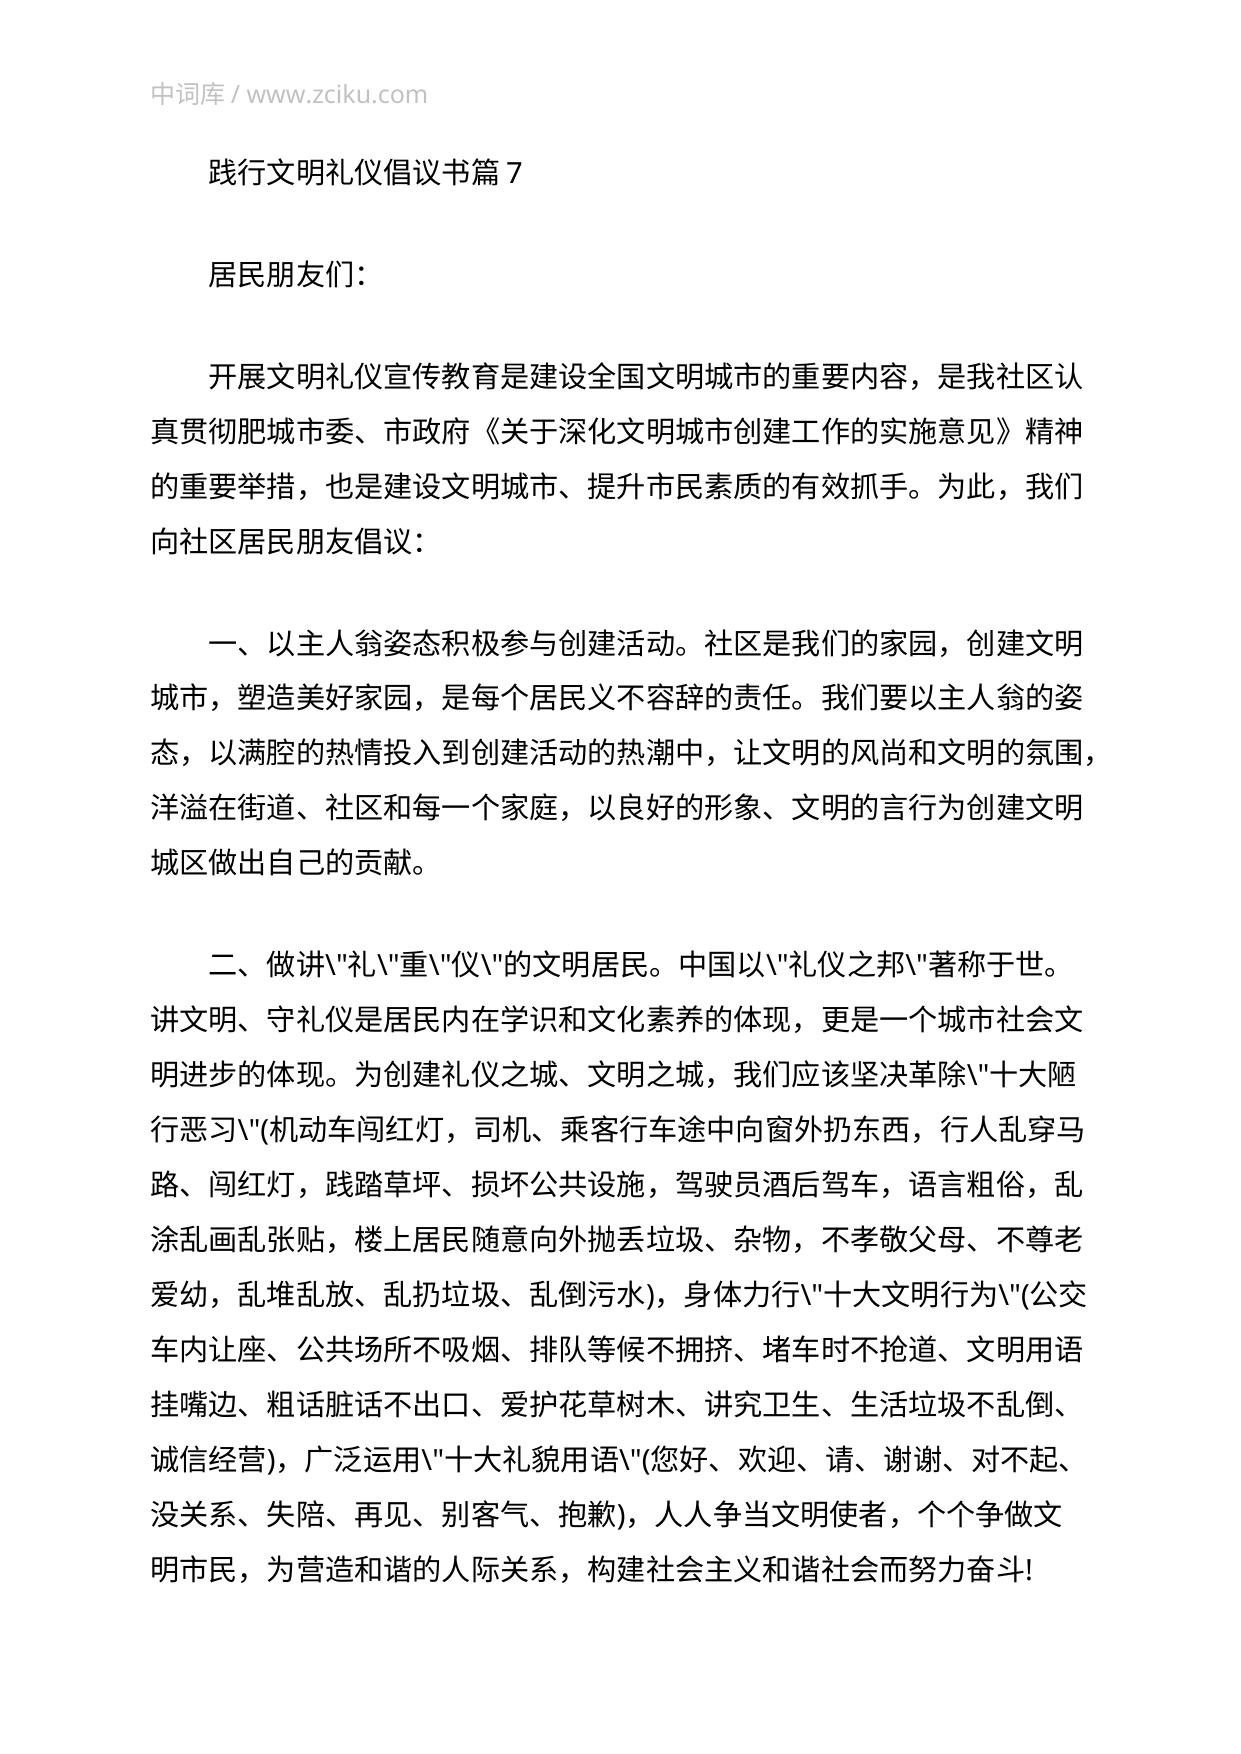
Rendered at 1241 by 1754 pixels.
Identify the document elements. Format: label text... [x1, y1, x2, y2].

text 一、以主人翁姿态积极参与创建活动。社区是我们的家园，创建文明城市，塑造美好家园，是每个居民义不容辞的责任。我们要以主人翁的姿态，以满腔的热情投入到创建活动的热潮中，让文明的风尚和文明的氛围，洋溢在街道、社区和每一个家庭，以良好的形象、文明的言行为创建文明城区做出自己的贡献。 [150, 620, 1090, 882]
text 居民朋友们： [150, 252, 1090, 294]
text 开展文明礼仪宣传教育是建设全国文明城市的重要内容，是我社区认真贯彻肥城市委、市政府《关于深化文明城市创建工作的实施意见》精神的重要举措，也是建设文明城市、提升市民素质的有效抓手。为此，我们向社区居民朋友倡议： [150, 354, 1090, 561]
text 二、做讲\"礼\"重\"仪\"的文明居民。中国以\"礼仪之邦\"著称于世。讲文明、守礼仪是居民内在学识和文化素养的体现，更是一个城市社会文明进步的体现。为创建礼仪之城、文明之城，我们应该坚决革除\"十大陋行恶习\"(机动车闯红灯，司机、乘客行车途中向窗外扔东西，行人乱穿马路、闯红灯，践踏草坪、损坏公共设施，驾驶员酒后驾车，语言粗俗，乱涂乱画乱张贴，楼上居民随意向外抛丢垃圾、杂物，不孝敬父母、不尊老爱幼，乱堆乱放、乱扔垃圾、乱倒污水)，身体力行\"十大文明行为\"(公交车内让座、公共场所不吸烟、排队等候不拥挤、堵车时不抢道、文明用语挂嘴边、粗话脏话不出口、爱护花草树木、讲究卫生、生活垃圾不乱倒、诚信经营)，广泛运用\"十大礼貌用语\"(您好、欢迎、请、谢谢、对不起、没关系、失陪、再见、别客气、抱歉)，人人争当文明使者，个个争做文明市民，为营造和谐的人际关系，构建社会主义和谐社会而努力奋斗! [150, 942, 1090, 1588]
text 践行文明礼仪倡议书篇7 [150, 150, 1090, 192]
